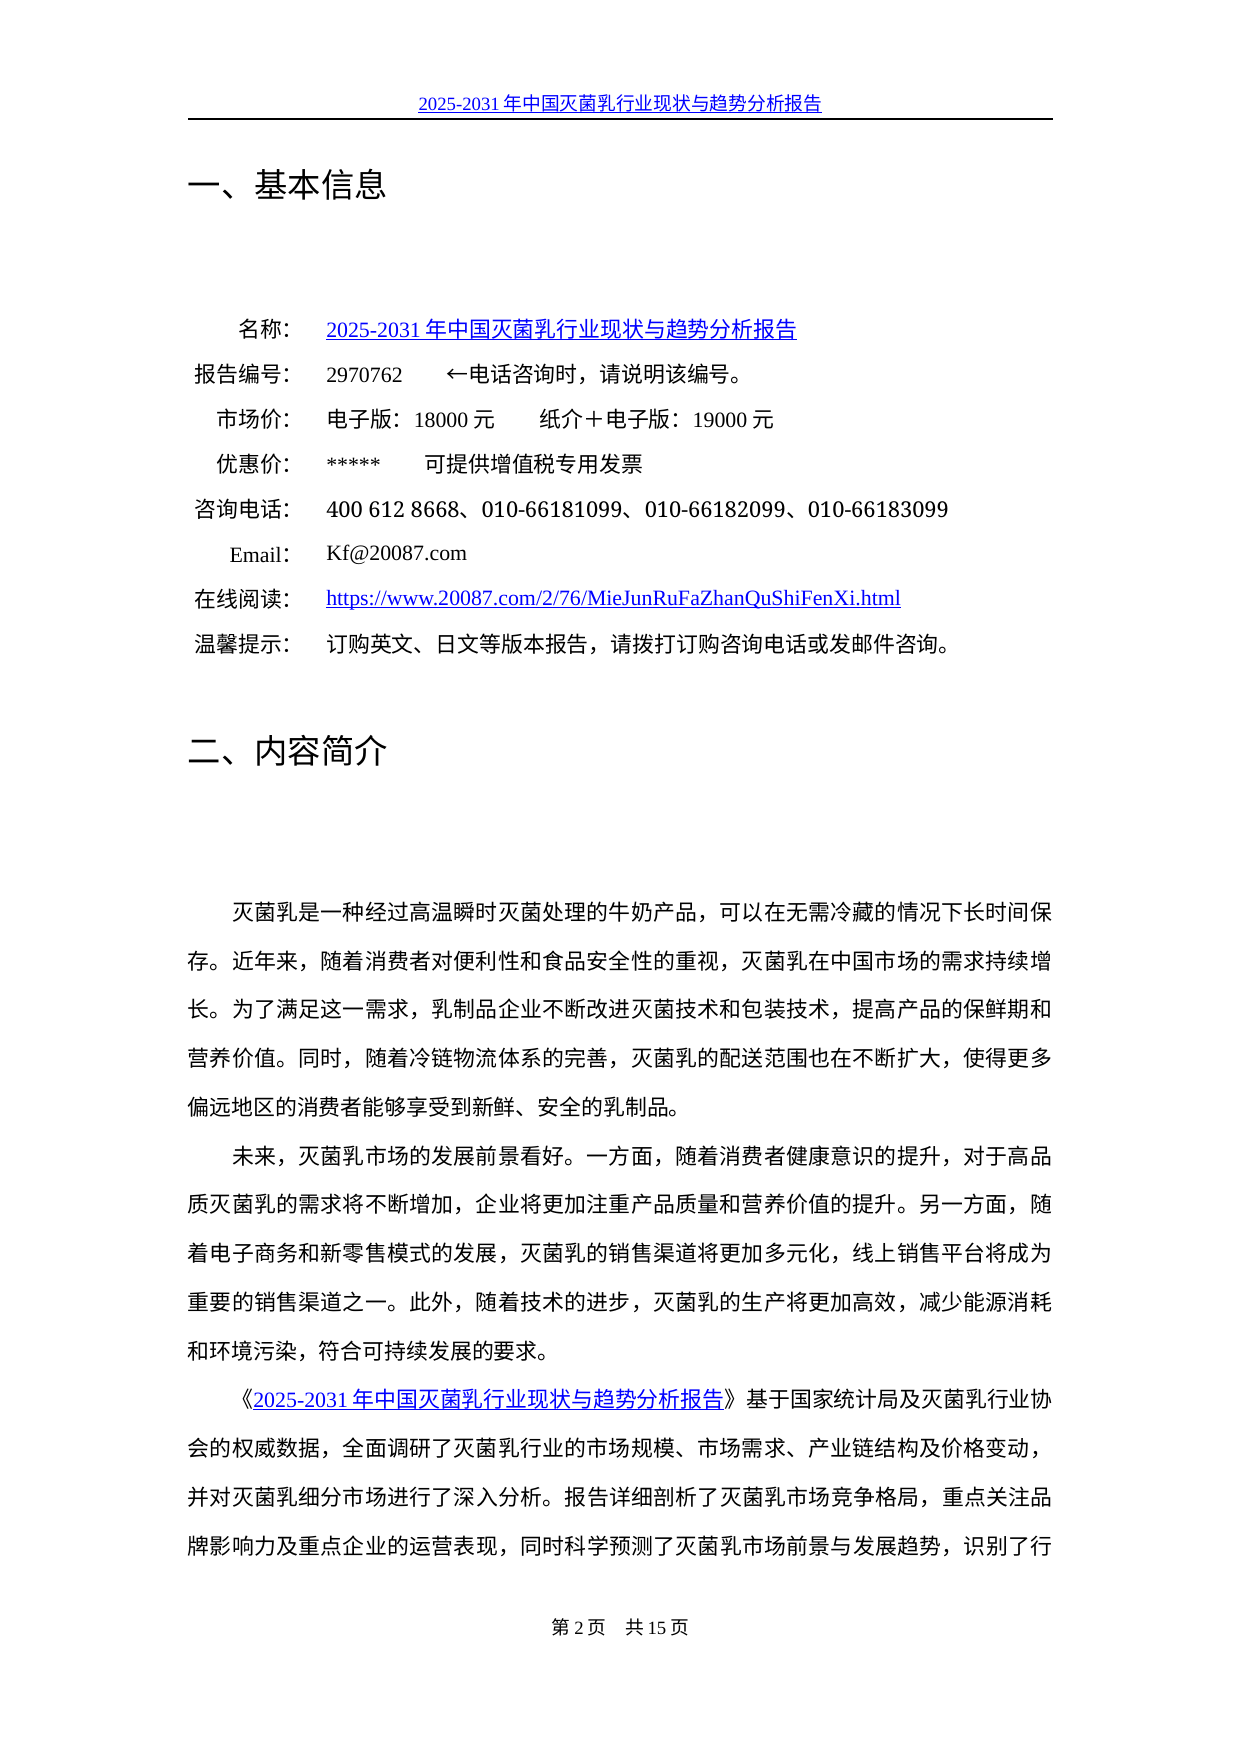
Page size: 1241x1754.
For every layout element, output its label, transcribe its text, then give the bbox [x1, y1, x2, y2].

table_cell 400 612 8668、010-66181099、010-66182099、010-66183099 [315, 492, 1073, 537]
table_cell 报告编号： [167, 357, 315, 402]
table_cell 优惠价： [167, 447, 315, 492]
table_cell 市场价： [167, 402, 315, 447]
table_header 名称： [167, 312, 315, 357]
table_header 2025-2031年中国灭菌乳行业现状与趋势分析报告 [315, 312, 1073, 357]
table_cell 订购英文、日文等版本报告，请拨打订购咨询电话或发邮件咨询。 [315, 627, 1073, 672]
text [187, 894, 1053, 1561]
title 二、内容简介 [187, 717, 1053, 782]
table_cell [315, 582, 1073, 627]
title 一、基本信息 [187, 150, 1053, 215]
table_cell 温馨提示： [167, 627, 315, 672]
table_cell Email： [167, 537, 315, 582]
table_cell 2970762 ←电话咨询时，请说明该编号。 [315, 357, 1073, 402]
table_cell 电子版：18000 元 纸介＋电子版：19000 元 [315, 402, 1073, 447]
table_cell Kf@20087.com [315, 537, 1073, 582]
table_cell 咨询电话： [167, 492, 315, 537]
table_cell 在线阅读： [167, 582, 315, 627]
table_cell ***** 可提供增值税专用发票 [315, 447, 1073, 492]
